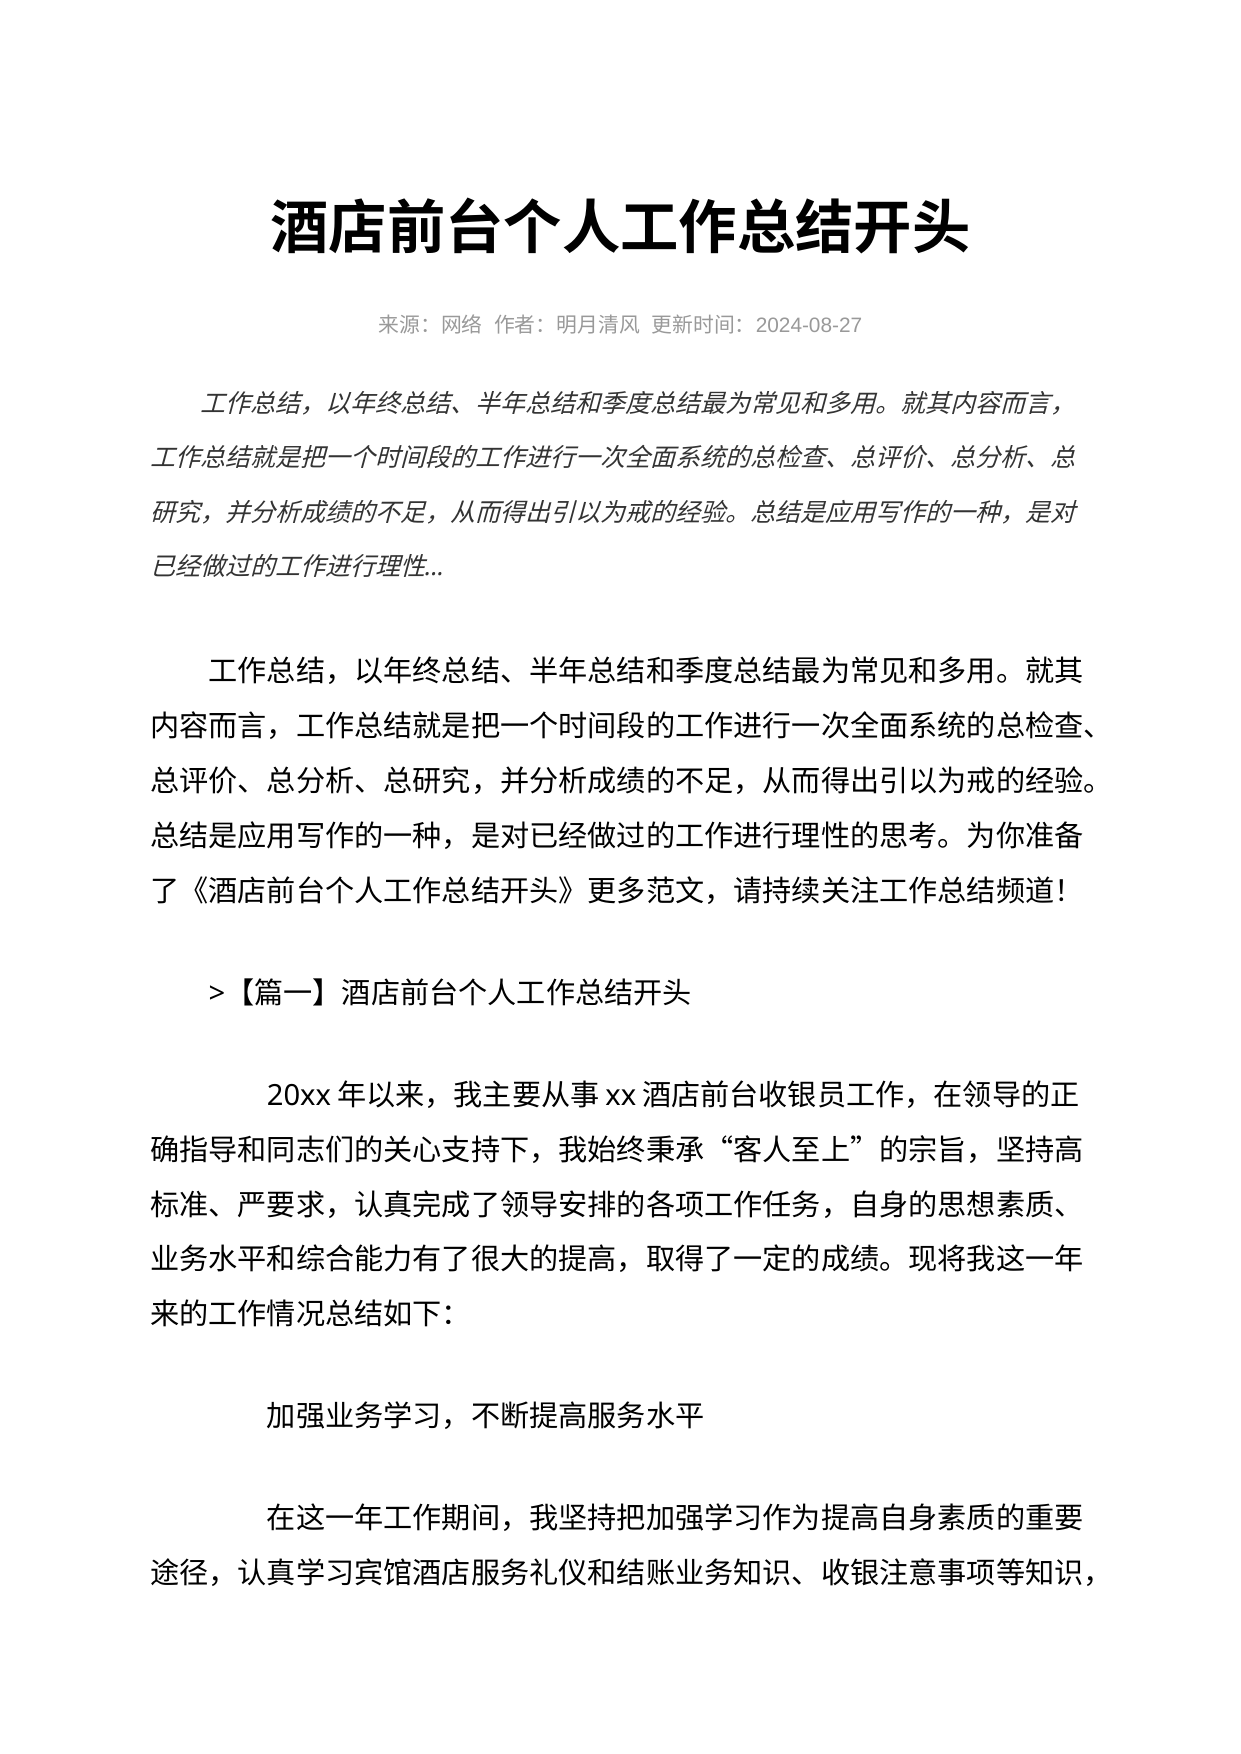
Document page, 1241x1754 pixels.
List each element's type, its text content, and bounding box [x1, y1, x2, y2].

text 工作总结，以年终总结、半年总结和季度总结最为常见和多用。就其内容而言，工作总结就是把一个时间段的工作进行一次全面系统的总检查、总评价、总分析、总研究，并分析成绩的不足，从而得出引以为戒的经验。总结是应用写作的一种，是对已经做过的工作进行理性... [150, 383, 1090, 583]
text 工作总结，以年终总结、半年总结和季度总结最为常见和多用。就其内容而言，工作总结就是把一个时间段的工作进行一次全面系统的总检查、总评价、总分析、总研究，并分析成绩的不足，从而得出引以为戒的经验。总结是应用写作的一种，是对已经做过的工作进行理性的思考。为你准备了《酒店前台个人工作总结开头》更多范文，请持续关注工作总结频道！ [150, 648, 1090, 910]
text 加强业务学习，不断提高服务水平 [150, 1393, 1090, 1435]
text >【篇一】酒店前台个人工作总结开头 [150, 969, 1090, 1012]
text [150, 1494, 1090, 1592]
text 来源：网络 作者：明月清风 更新时间：2024-08-27 [150, 313, 1090, 337]
text 20xx年以来，我主要从事xx酒店前台收银员工作，在领导的正确指导和同志们的关心支持下，我始终秉承“客人至上”的宗旨，坚持高标准、严要求，认真完成了领导安排的各项工作任务，自身的思想素质、业务水平和综合能力有了很大的提高，取得了一定的成绩。现将我这一年来的工作情况总结如下： [150, 1071, 1090, 1333]
subtitle 酒店前台个人工作总结开头 [150, 181, 1090, 266]
